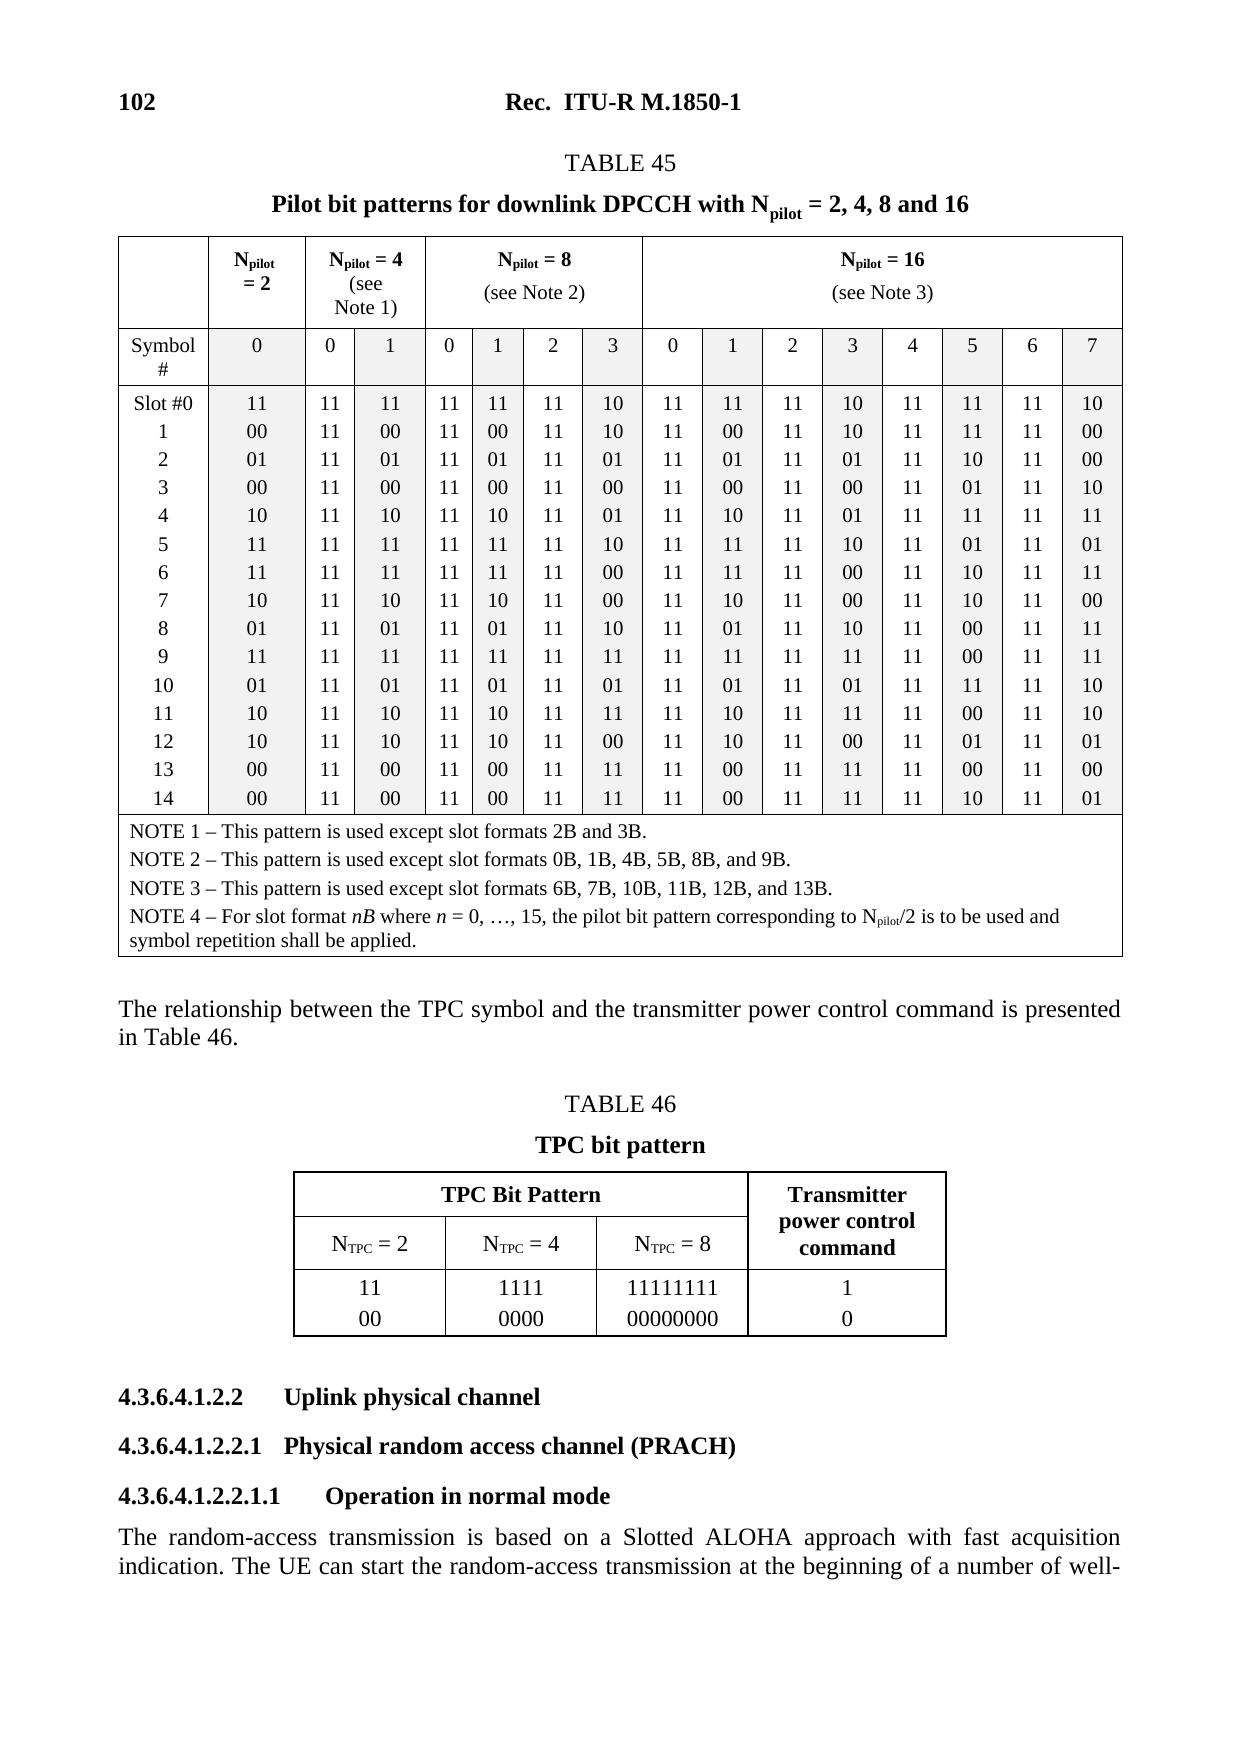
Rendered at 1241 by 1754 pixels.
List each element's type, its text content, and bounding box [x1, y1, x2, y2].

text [118, 1522, 1122, 1579]
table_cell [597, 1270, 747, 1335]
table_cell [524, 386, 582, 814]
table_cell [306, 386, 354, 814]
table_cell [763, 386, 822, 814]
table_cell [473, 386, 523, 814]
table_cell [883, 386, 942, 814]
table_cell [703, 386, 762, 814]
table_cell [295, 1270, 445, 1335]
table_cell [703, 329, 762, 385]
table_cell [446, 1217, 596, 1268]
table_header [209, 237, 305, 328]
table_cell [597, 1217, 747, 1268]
title Pilot bit patterns for downlink DPCCH with Npilot = 2, 4, 8 and 16 [118, 189, 1122, 223]
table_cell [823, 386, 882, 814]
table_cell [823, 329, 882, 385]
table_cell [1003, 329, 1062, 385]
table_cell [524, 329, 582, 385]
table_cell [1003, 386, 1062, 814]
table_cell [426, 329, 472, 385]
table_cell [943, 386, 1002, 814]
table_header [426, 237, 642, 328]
subtitle 4.3.6.4.1.2.2 Uplink physical channel [118, 1382, 1122, 1410]
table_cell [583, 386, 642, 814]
text The relationship between the TPC symbol and the transmitter power control command is presented in Table 46. [118, 994, 1122, 1051]
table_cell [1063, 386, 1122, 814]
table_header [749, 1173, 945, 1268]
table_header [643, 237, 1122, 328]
subtitle 4.3.6.4.1.2.2.1 Physical random access channel (PRACH) [118, 1431, 1122, 1460]
text TABLE 46 [118, 1089, 1122, 1117]
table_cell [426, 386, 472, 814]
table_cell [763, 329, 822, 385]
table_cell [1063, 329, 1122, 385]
text TABLE 45 [118, 148, 1122, 176]
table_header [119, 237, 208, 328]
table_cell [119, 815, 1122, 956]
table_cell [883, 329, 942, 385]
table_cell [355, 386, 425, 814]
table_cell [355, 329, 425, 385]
title TPC bit pattern [118, 1130, 1122, 1159]
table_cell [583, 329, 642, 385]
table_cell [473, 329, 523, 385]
subtitle 4.3.6.4.1.2.2.1.1 Operation in normal mode [118, 1481, 1122, 1509]
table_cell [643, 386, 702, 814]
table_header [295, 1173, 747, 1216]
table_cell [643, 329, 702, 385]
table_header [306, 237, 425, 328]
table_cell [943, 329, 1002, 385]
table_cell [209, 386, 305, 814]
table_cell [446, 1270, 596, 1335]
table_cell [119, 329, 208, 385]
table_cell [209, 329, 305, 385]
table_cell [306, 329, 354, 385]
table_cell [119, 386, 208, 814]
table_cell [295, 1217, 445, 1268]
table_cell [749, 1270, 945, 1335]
